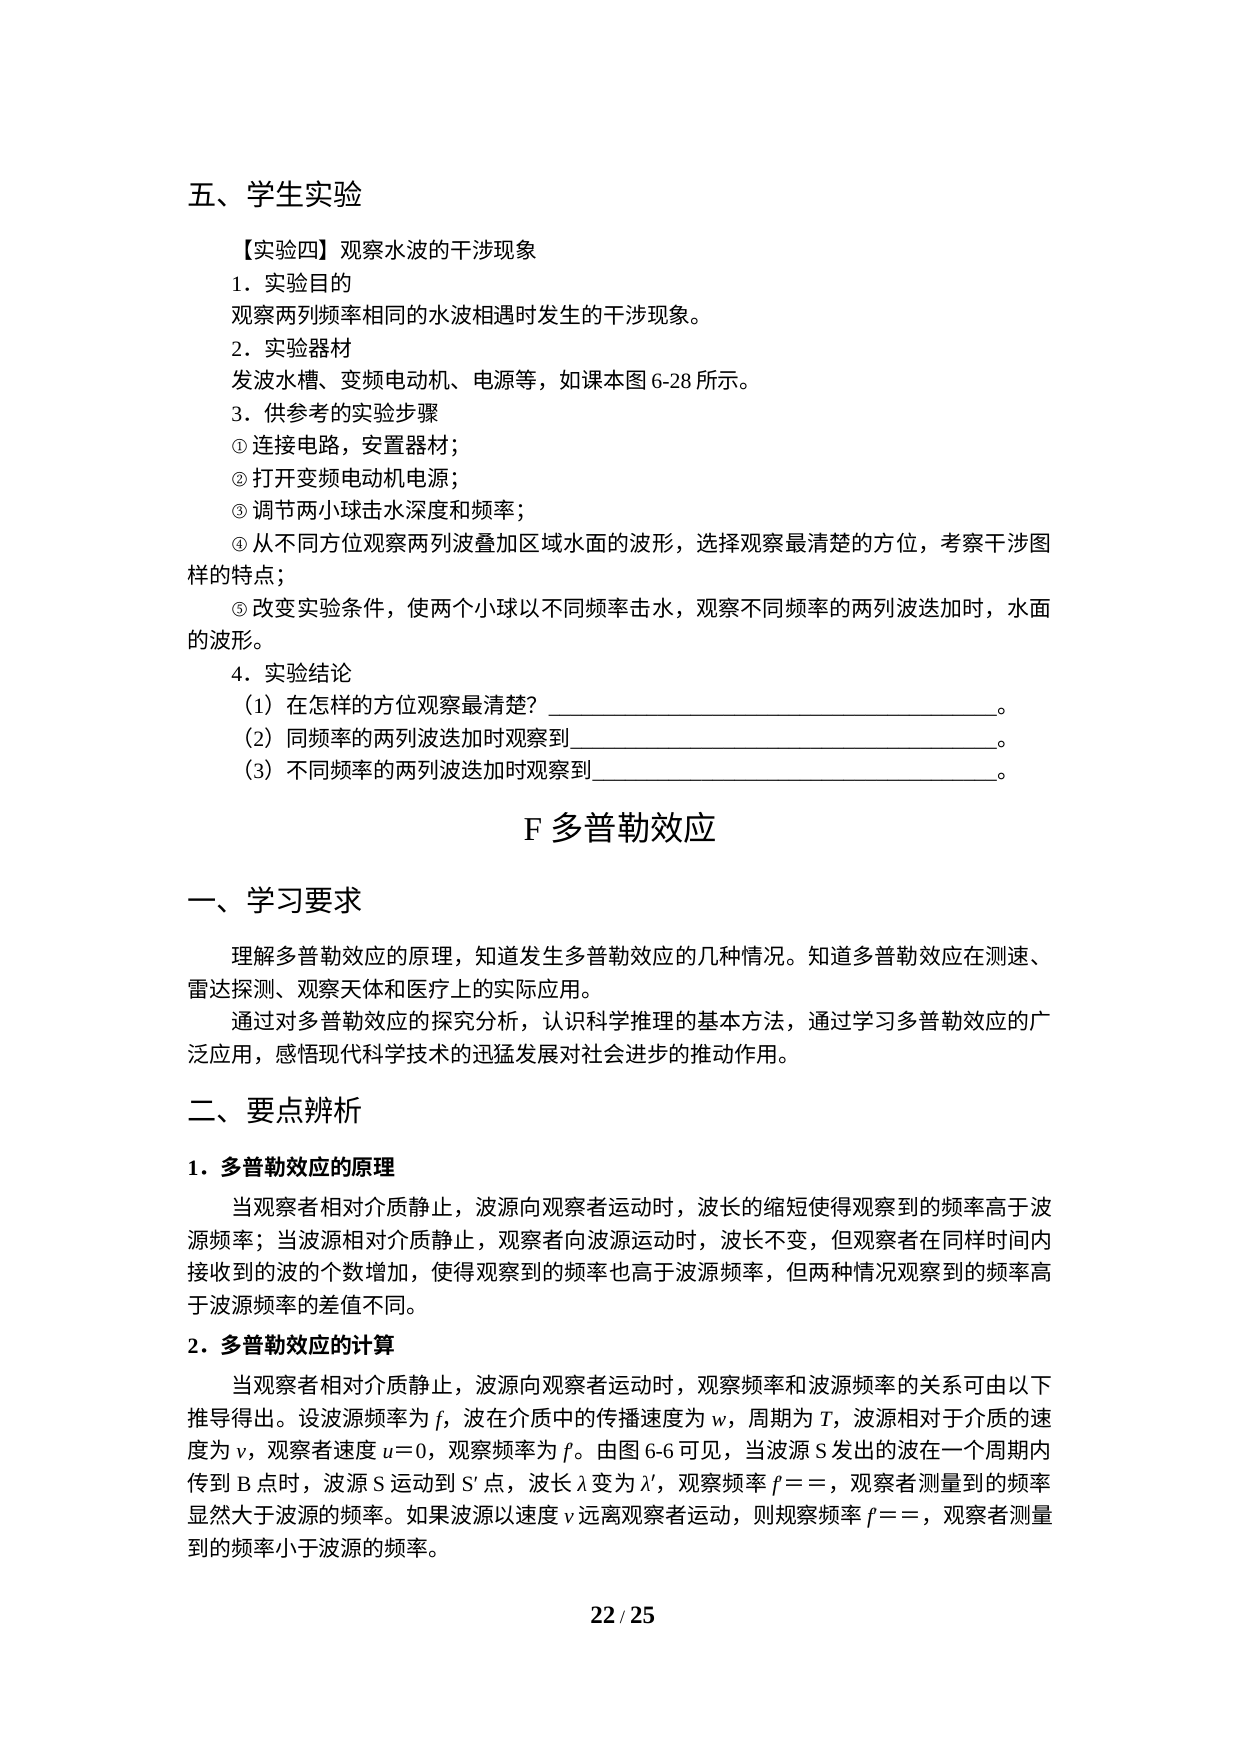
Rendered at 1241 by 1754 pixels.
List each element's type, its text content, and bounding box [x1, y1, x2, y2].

text 【实验四】观察水波的干涉现象 [187, 233, 1053, 265]
text 2．实验器材 [187, 330, 1053, 363]
text 4．实验结论 [187, 655, 1053, 688]
text 3．供参考的实验步骤 [187, 395, 1053, 428]
text ①连接电路，安置器材； [187, 428, 1053, 460]
subtitle F 多普勒效应 [187, 793, 1053, 858]
text ③调节两小球击水深度和频率； [187, 493, 1053, 525]
subtitle 1．多普勒效应的原理 [187, 1149, 1053, 1182]
text 理解多普勒效应的原理，知道发生多普勒效应的几种情况。知道多普勒效应在测速、雷达探测、观察天体和医疗上的实际应用。 [187, 939, 1053, 1004]
text ⑤改变实验条件，使两个小球以不同频率击水，观察不同频率的两列波迭加时，水面的波形。 [187, 590, 1053, 655]
subtitle 二、要点辨析 [187, 1077, 1053, 1142]
text （1）在怎样的方位观察最清楚？_________________________________________。 [187, 688, 1053, 720]
text 通过对多普勒效应的探究分析，认识科学推理的基本方法，通过学习多普勒效应的广泛应用，感悟现代科学技术的迅猛发展对社会进步的推动作用。 [187, 1004, 1053, 1069]
subtitle 五、学生实验 [187, 160, 1053, 225]
text 当观察者相对介质静止，波源向观察者运动时，波长的缩短使得观察到的频率高于波源频率；当波源相对介质静止，观察者向波源运动时，波长不变，但观察者在同样时间内接收到的波的个数增加，使得观察到的频率也高于波源频率，但两种情况观察到的频率高于波源频率的差值不同。 [187, 1190, 1053, 1320]
subtitle 一、学习要求 [187, 866, 1053, 931]
text 1．实验目的 [187, 265, 1053, 298]
text ②打开变频电动机电源； [187, 460, 1053, 493]
text ④从不同方位观察两列波叠加区域水面的波形，选择观察最清楚的方位，考察干涉图样的特点； [187, 525, 1053, 590]
text 观察两列频率相同的水波相遇时发生的干涉现象。 [187, 298, 1053, 330]
text 发波水槽、变频电动机、电源等，如课本图6-28所示。 [187, 363, 1053, 395]
text 当观察者相对介质静止，波源向观察者运动时，观察频率和波源频率的关系可由以下推导得出。设波源频率为f，波在介质中的传播速度为w，周期为T，波源相对于介质的速度为v，观察者速度u＝0，观察频率为fʹ。由图6-6可见，当波源S发出的波在一个周期内传到B点时，波源S运动到Sʹ点，波长λ变为λʹ，观察频率fʹ＝＝，观察者测量到的频率显然大于波源的频率。如果波源以速度v远离观察者运动，则规察频率fʹ＝＝，观察者测量到的频率小于波源的频率。 [187, 1368, 1053, 1563]
text （3）不同频率的两列波迭加时观察到_____________________________________。 [187, 753, 1053, 785]
text （2）同频率的两列波迭加时观察到_______________________________________。 [187, 720, 1053, 753]
subtitle 2．多普勒效应的计算 [187, 1328, 1053, 1360]
